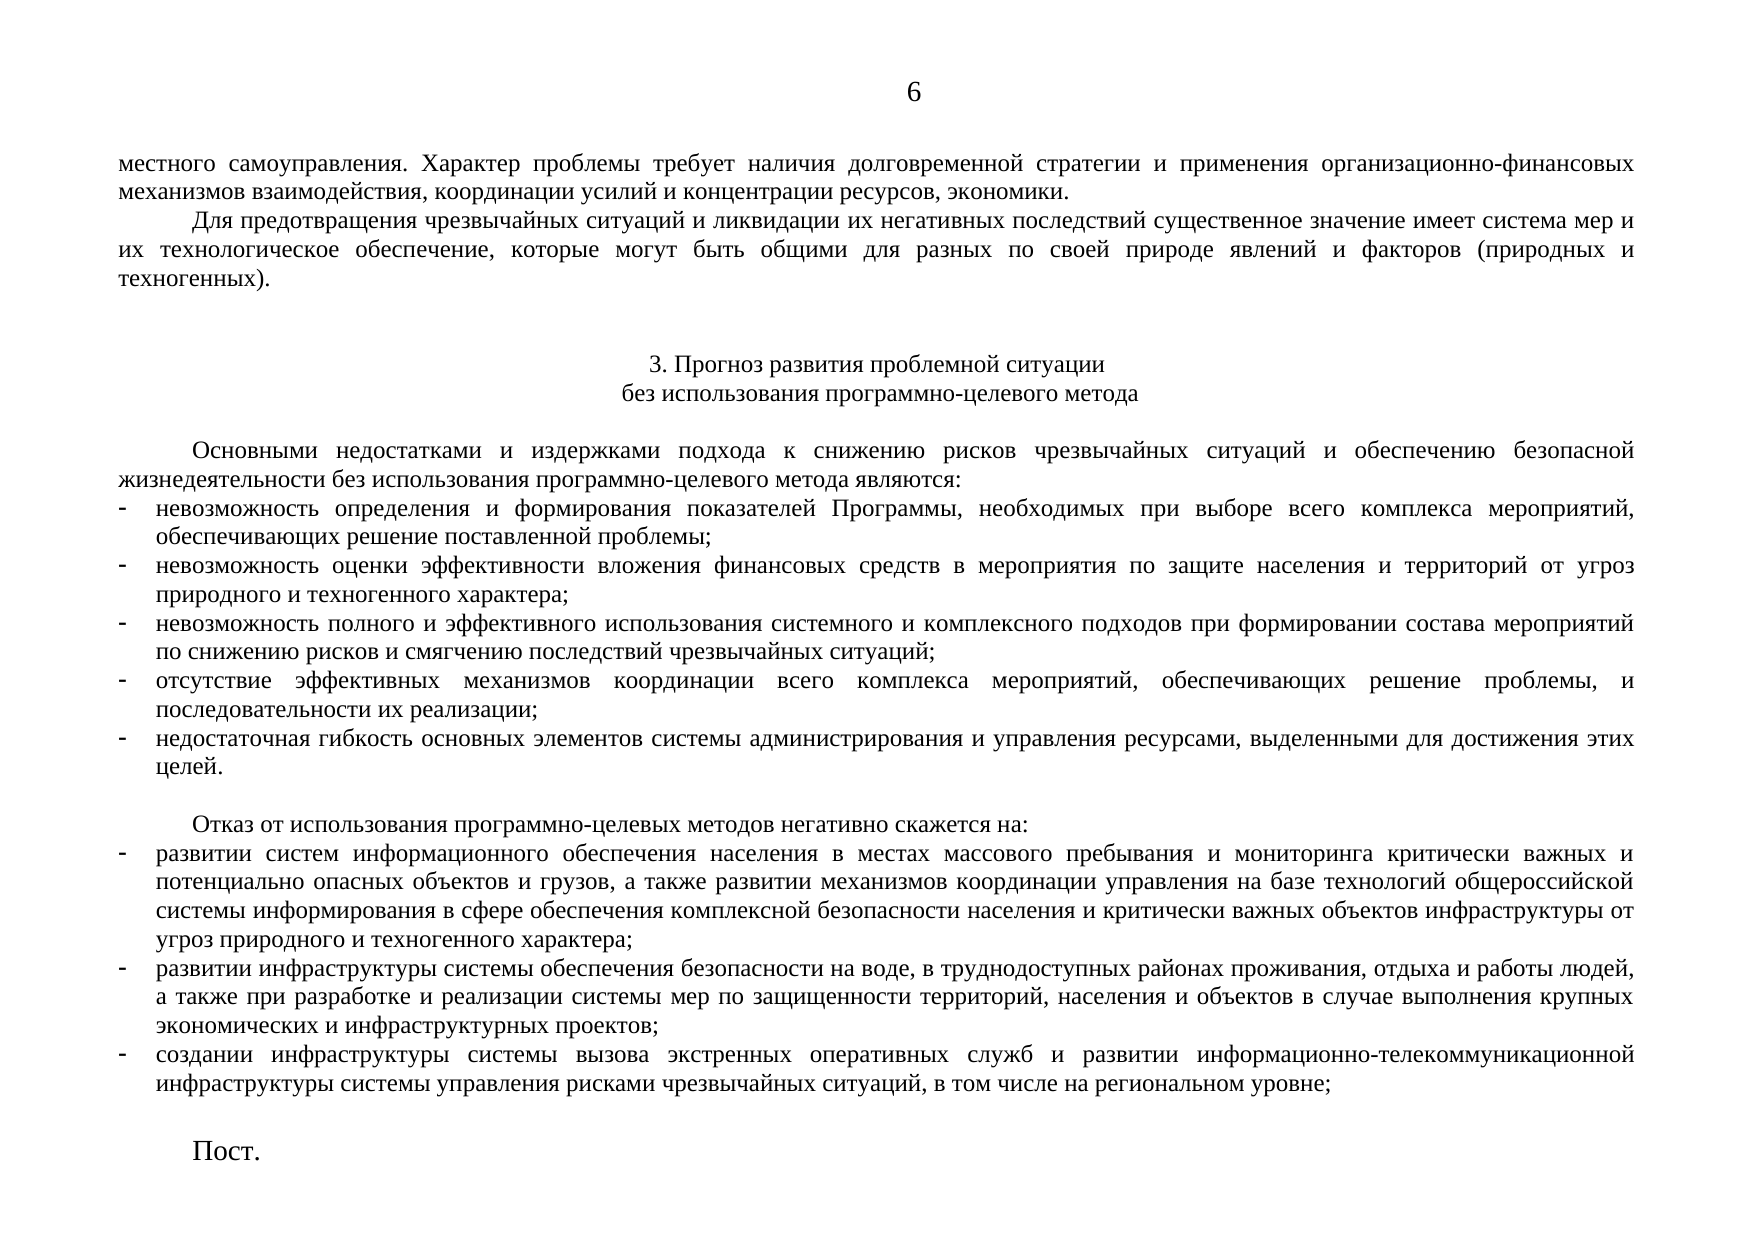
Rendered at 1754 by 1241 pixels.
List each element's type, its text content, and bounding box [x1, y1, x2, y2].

list невозможность определения и формирования показателей Программы, необходимых при выборе всего комплекса мероприятий, обеспечивающих решение поставленной проблемы; [118, 493, 1636, 550]
list недостаточная гибкость основных элементов системы администрирования и управления ресурсами, выделенными для достижения этих целей. [118, 723, 1636, 780]
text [118, 148, 1636, 205]
text 3. Прогноз развития проблемной ситуации без использования программно-целевого метода [118, 349, 1636, 406]
text Отказ от использования программно-целевых методов негативно скажется на: [118, 809, 1636, 838]
list создании инфраструктуры системы вызова экстренных оперативных служб и развитии информационно-телекоммуникационной инфраструктуры системы управления рисками чрезвычайных ситуаций, в том числе на региональном уровне; [118, 1039, 1636, 1096]
list развитии инфраструктуры системы обеспечения безопасности на воде, в труднодоступных районах проживания, отдыха и работы людей, а также при разработке и реализации системы мер по защищенности территорий, населения и объектов в случае выполнения крупных экономических и инфраструктурных проектов; [118, 953, 1636, 1039]
list невозможность оценки эффективности вложения финансовых средств в мероприятия по защите населения и территорий от угроз природного и техногенного характера; [118, 550, 1636, 608]
list развитии систем информационного обеспечения населения в местах массового пребывания и мониторинга критически важных и потенциально опасных объектов и грузов, а также развитии механизмов координации управления на базе технологий общероссийской системы информирования в сфере обеспечения комплексной безопасности населения и критически важных объектов инфраструктуры от угроз природного и техногенного характера; [118, 838, 1636, 953]
list невозможность полного и эффективного использования системного и комплексного подходов при формировании состава мероприятий по снижению рисков и смягчению последствий чрезвычайных ситуаций; [118, 608, 1636, 665]
text Основными недостатками и издержками подхода к снижению рисков чрезвычайных ситуаций и обеспечению безопасной жизнедеятельности без использования программно-целевого метода являются: [118, 435, 1636, 493]
list отсутствие эффективных механизмов координации всего комплекса мероприятий, обеспечивающих решение проблемы, и последовательности их реализации; [118, 665, 1636, 723]
text Для предотвращения чрезвычайных ситуаций и ликвидации их негативных последствий существенное значение имеет система мер и их технологическое обеспечение, которые могут быть общими для разных по своей природе явлений и факторов (природных и техногенных). [118, 205, 1636, 291]
